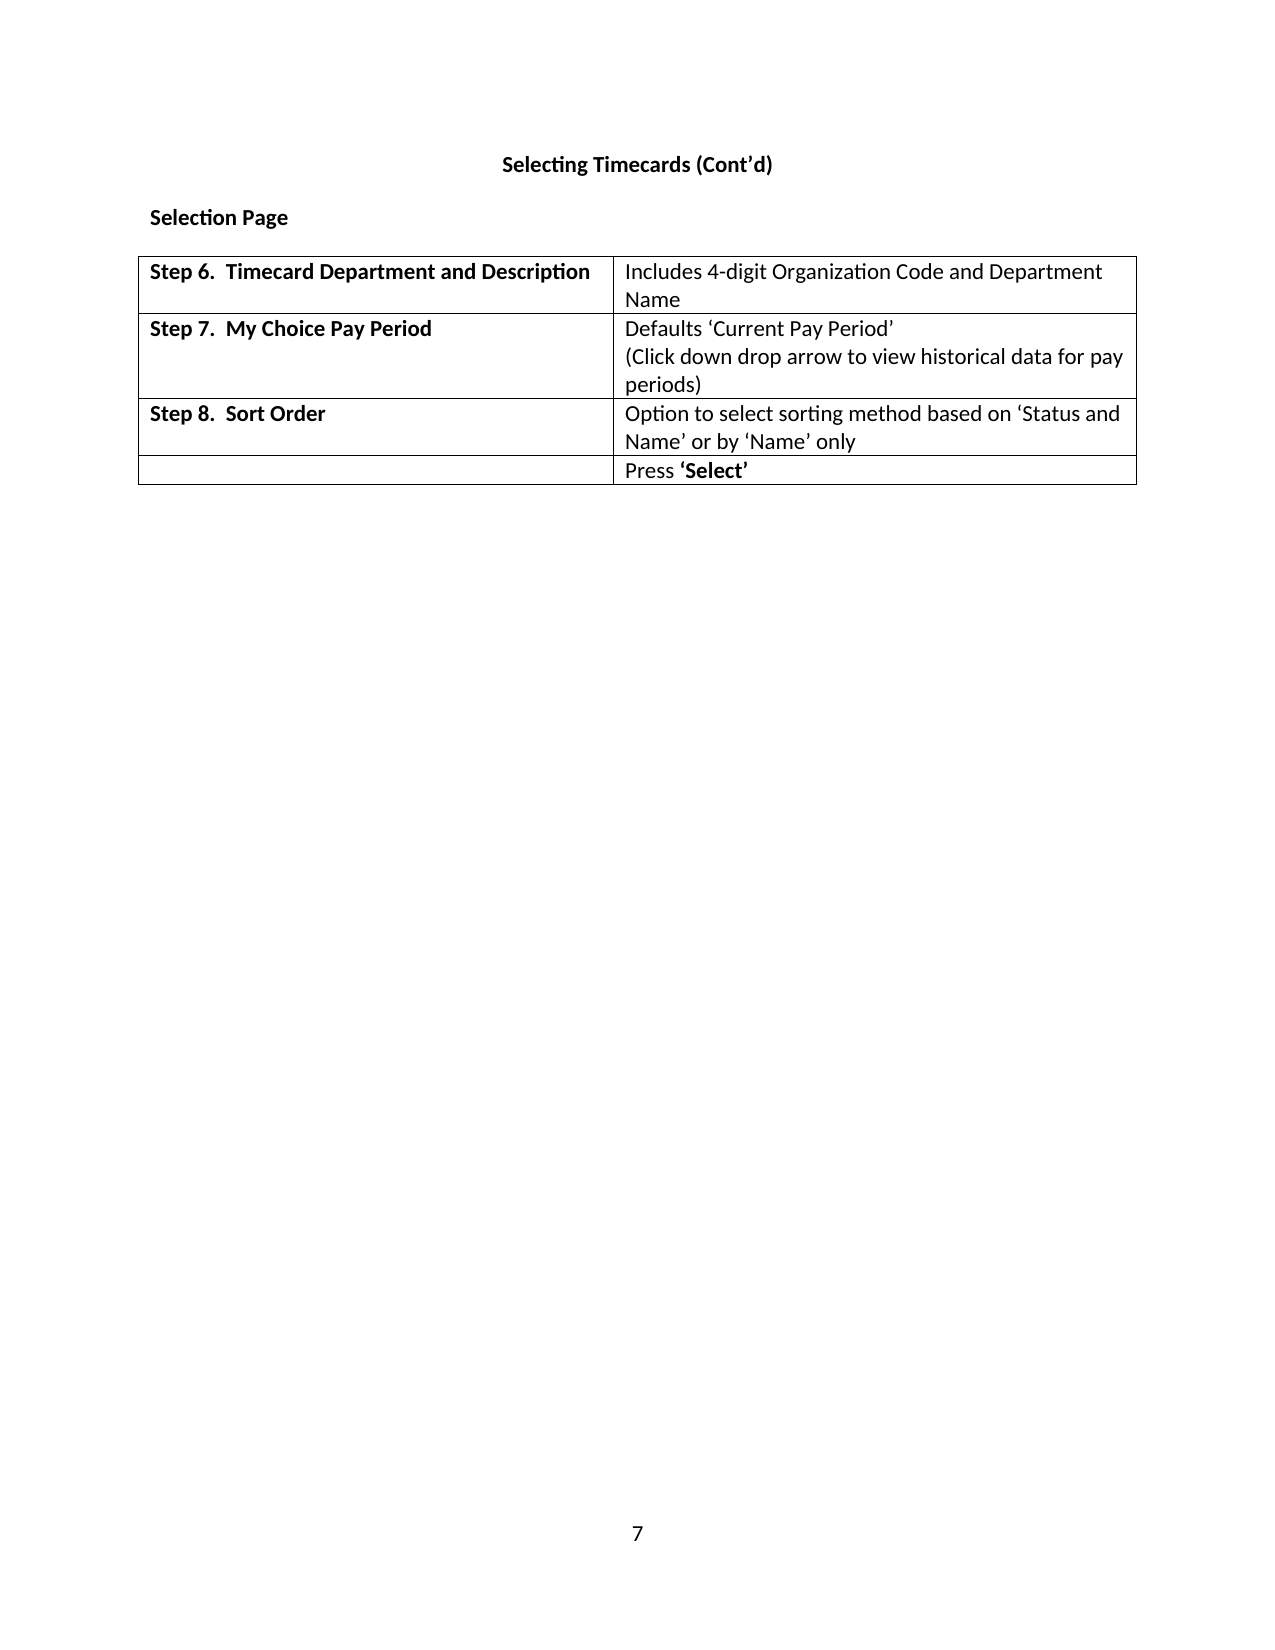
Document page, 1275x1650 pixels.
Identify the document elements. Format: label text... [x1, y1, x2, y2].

table_cell Press ‘Select’ [614, 456, 1136, 484]
table_cell Defaults ‘Current Pay Period’ (Click down drop arrow to view historical data for pay periods) [614, 314, 1136, 398]
table_header Includes 4-digit Organization Code and Department Name [614, 257, 1136, 313]
table_cell Step 7. My Choice Pay Period [139, 314, 613, 398]
text Selection Page [150, 203, 1125, 231]
table_cell Step 8. Sort Order [139, 399, 613, 455]
table_header Step 6. Timecard Department and Description [139, 257, 613, 313]
text Selecting Timecards (Cont’d) [150, 150, 1125, 178]
table_cell Option to select sorting method based on ‘Status and Name’ or by ‘Name’ only [614, 399, 1136, 455]
table_cell [139, 456, 613, 484]
